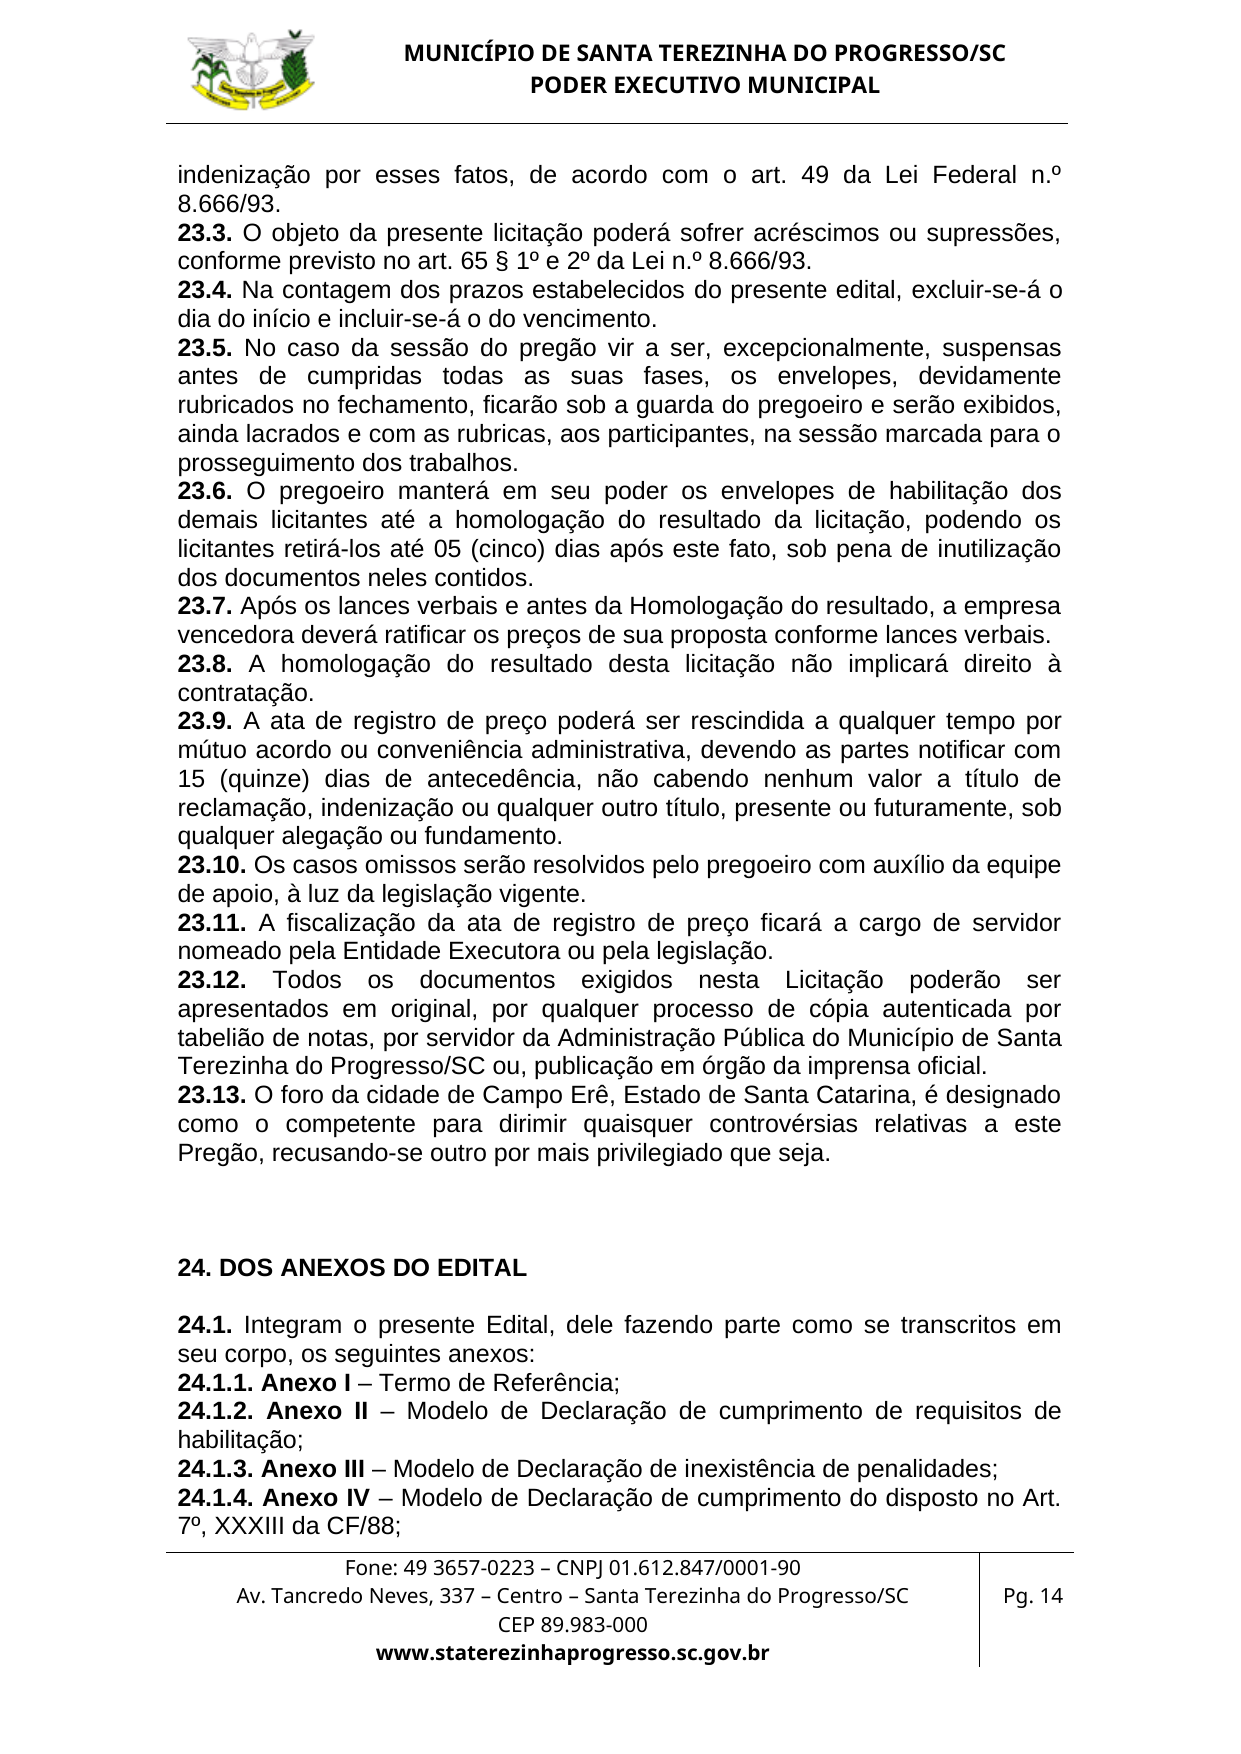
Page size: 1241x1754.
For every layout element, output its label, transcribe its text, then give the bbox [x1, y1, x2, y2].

text 24. DOS ANEXOS DO EDITAL [177, 1252, 1063, 1281]
text 23.8. A homologação do resultado desta licitação não implicará direito à contratação. [177, 649, 1063, 706]
text 24.1.4. Anexo IV – Modelo de Declaração de cumprimento do disposto no Art. 7º, XXXIII da CF/88; [177, 1482, 1063, 1540]
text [177, 160, 1063, 217]
text 23.6. O pregoeiro manterá em seu poder os envelopes de habilitação dos demais licitantes até a homologação do resultado da licitação, podendo os licitantes retirá-los até 05 (cinco) dias após este fato, sob pena de inutilização dos documentos neles contidos. [177, 476, 1063, 591]
text 23.13. O foro da cidade de Campo Erê, Estado de Santa Catarina, é designado como o competente para dirimir quaisquer controvérsias relativas a este Pregão, recusando-se outro por mais privilegiado que seja. [177, 1080, 1063, 1166]
text 23.4. Na contagem dos prazos estabelecidos do presente edital, excluir-se-á o dia do início e incluir-se-á o do vencimento. [177, 275, 1063, 332]
text 23.3. O objeto da presente licitação poderá sofrer acréscimos ou supressões, conforme previsto no art. 65 § 1º e 2º da Lei n.º 8.666/93. [177, 217, 1063, 275]
text 23.9. A ata de registro de preço poderá ser rescindida a qualquer tempo por mútuo acordo ou conveniência administrativa, devendo as partes notificar com 15 (quinze) dias de antecedência, não cabendo nenhum valor a título de reclamação, indenização ou qualquer outro título, presente ou futuramente, sob qualquer alegação ou fundamento. [177, 706, 1063, 850]
text 23.10. Os casos omissos serão resolvidos pelo pregoeiro com auxílio da equipe de apoio, à luz da legislação vigente. [177, 850, 1063, 907]
text 24.1.2. Anexo II – Modelo de Declaração de cumprimento de requisitos de habilitação; [177, 1396, 1063, 1454]
text 24.1. Integram o presente Edital, dele fazendo parte como se transcritos em seu corpo, os seguintes anexos: [177, 1310, 1063, 1367]
text 23.7. Após os lances verbais e antes da Homologação do resultado, a empresa vencedora deverá ratificar os preços de sua proposta conforme lances verbais. [177, 591, 1063, 649]
text 24.1.3. Anexo III – Modelo de Declaração de inexistência de penalidades; [177, 1454, 1063, 1482]
text 23.5. No caso da sessão do pregão vir a ser, excepcionalmente, suspensas antes de cumpridas todas as suas fases, os envelopes, devidamente rubricados no fechamento, ficarão sob a guarda do pregoeiro e serão exibidos, ainda lacrados e com as rubricas, aos participantes, na sessão marcada para o prosseguimento dos trabalhos. [177, 332, 1063, 476]
text 23.11. A fiscalização da ata de registro de preço ficará a cargo de servidor nomeado pela Entidade Executora ou pela legislação. [177, 907, 1063, 965]
text 24.1.1. Anexo I – Termo de Referência; [177, 1367, 1063, 1396]
text 23.12. Todos os documentos exigidos nesta Licitação poderão ser apresentados em original, por qualquer processo de cópia autenticada por tabelião de notas, por servidor da Administração Pública do Município de Santa Terezinha do Progresso/SC ou, publicação em órgão da imprensa oficial. [177, 965, 1063, 1080]
picture [177, 14, 329, 123]
